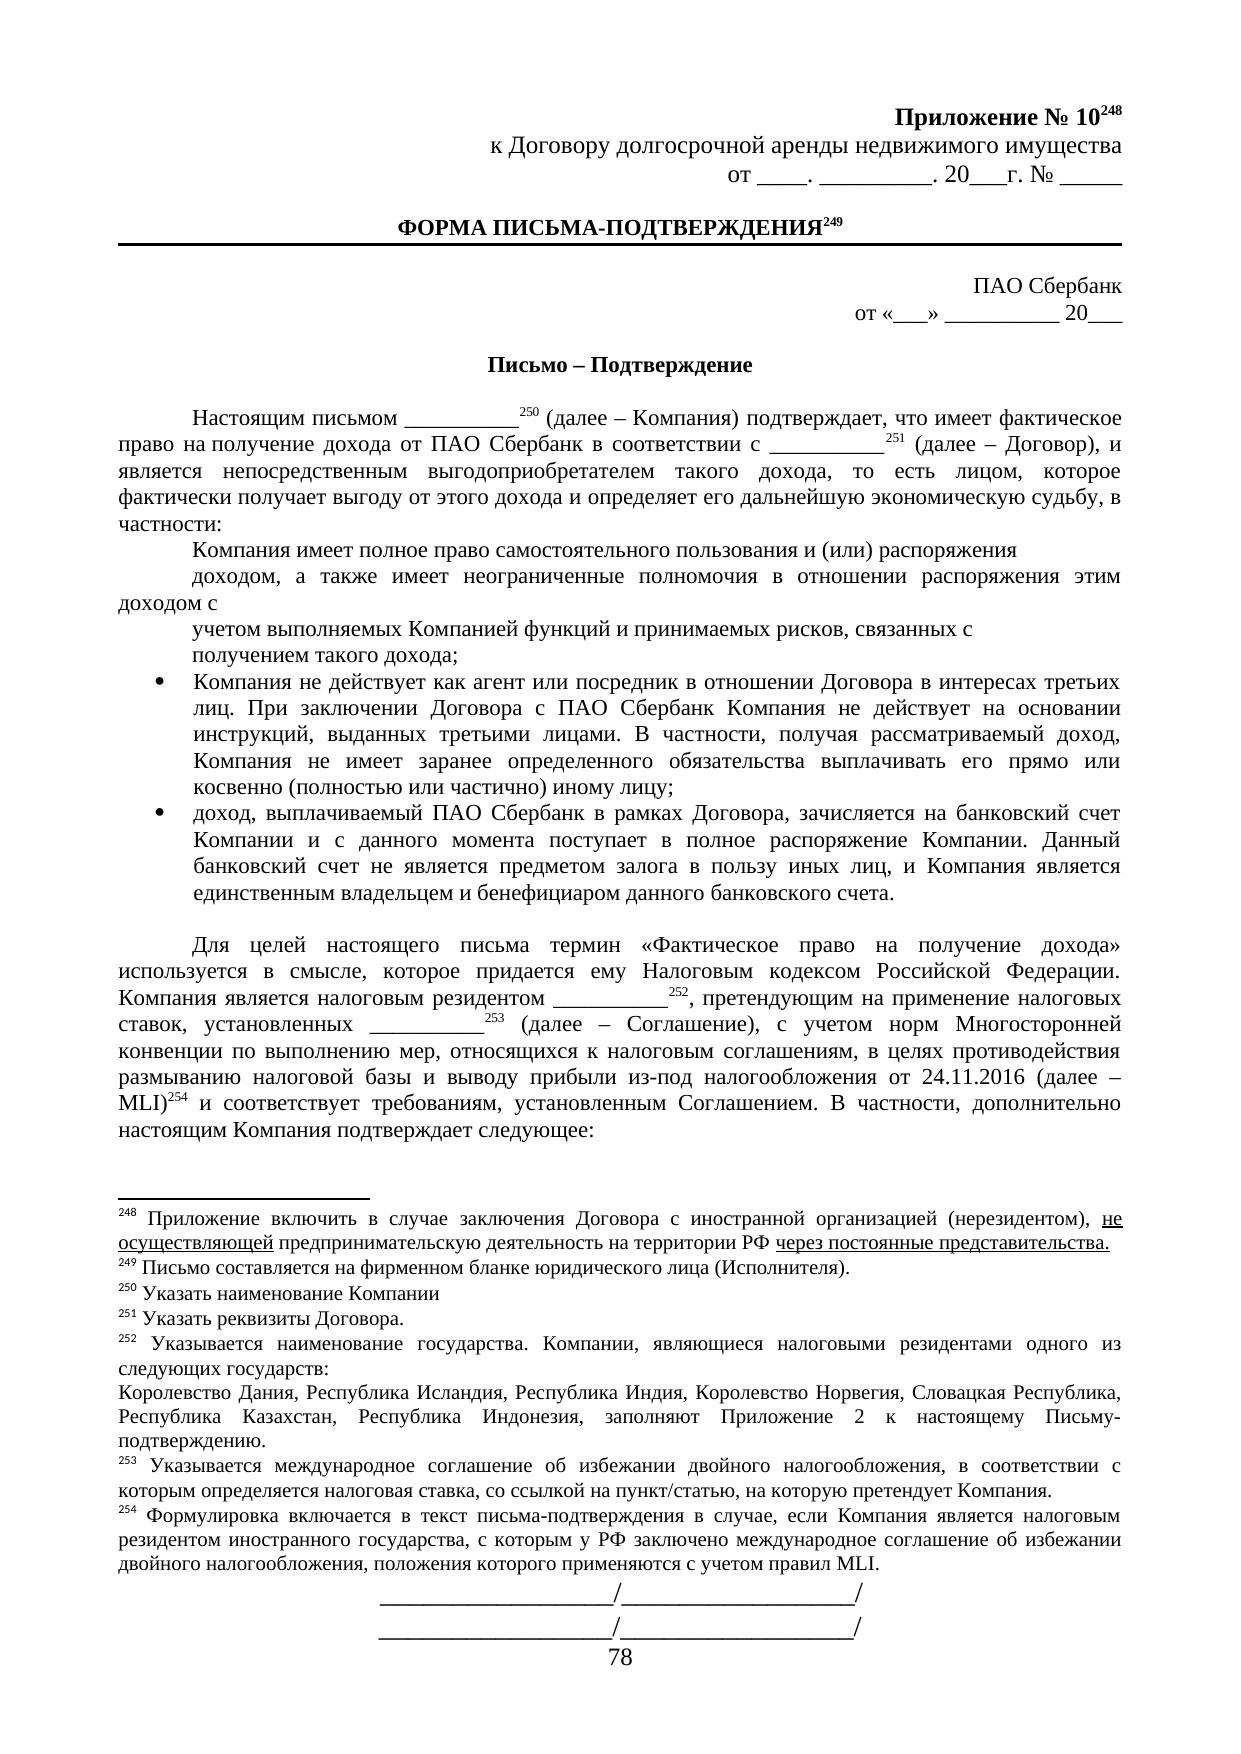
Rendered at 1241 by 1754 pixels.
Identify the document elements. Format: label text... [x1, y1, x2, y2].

text Настоящим письмом __________ (далее – Компания) подтверждает, что имеет фактическое право на получение дохода от ПАО Сбербанк в соответствии с __________ (далее – Договор), и является непосредственным выгодоприобретателем такого дохода, то есть лицом, которое фактически получает выгоду от этого дохода и определяет его дальнейшую экономическую судьбу, в частности: [118, 404, 1122, 536]
text Письмо – Подтверждение [118, 351, 1122, 378]
text Компания имеет полное право самостоятельного пользования и (или) распоряжения [118, 536, 1122, 562]
text получением такого дохода; [118, 641, 1122, 668]
list Компания не действует как агент или посредник в отношении Договора в интересах третьих лиц. При заключении Договора с ПАО Сбербанк Компания не действует на основании инструкций, выданных третьими лицами. В частности, получая рассматриваемый доход, Компания не имеет заранее определенного обязательства выплачивать его прямо или косвенно (полностью или частично) иному лицу; [156, 668, 1122, 799]
text от ____. _________. 20___г. № _____ [118, 159, 1122, 188]
text доходом, а также имеет неограниченные полномочия в отношении распоряжения этим доходом с [118, 562, 1122, 615]
text ФОРМА ПИСЬМА-ПОДТВЕРЖДЕНИЯ [118, 214, 1122, 243]
list доход, выплачиваемый ПАО Сбербанк в рамках Договора, зачисляется на банковский счет Компании и с данного момента поступает в полное распоряжение Компании. Данный банковский счет не является предметом залога в пользу иных лиц, и Компания является единственным владельцем и бенефициаром данного банковского счета. [156, 799, 1122, 905]
text Для целей настоящего письма термин «Фактическое право на получение дохода» используется в смысле, которое придается ему Налоговым кодексом Российской Федерации. Компания является налоговым резидентом __________, претендующим на применение налоговых ставок, установленных __________ (далее – Соглашение), с учетом норм Многосторонней конвенции по выполнению мер, относящихся к налоговым соглашениям, в целях противодействия размыванию налоговой базы и выводу прибыли из-под налогообложения от 24.11.2016 (далее – MLI) и соответствует требованиям, установленным Соглашением. В частности, дополнительно настоящим Компания подтверждает следующее: [118, 931, 1122, 1142]
text к Договору долгосрочной аренды недвижимого имущества [118, 131, 1122, 159]
list Приложение № 10 [192, 102, 1122, 131]
text учетом выполняемых Компанией функций и принимаемых рисков, связанных с [118, 615, 1122, 641]
text ПАО Сбербанк от «___» __________ 20___ [118, 272, 1122, 325]
